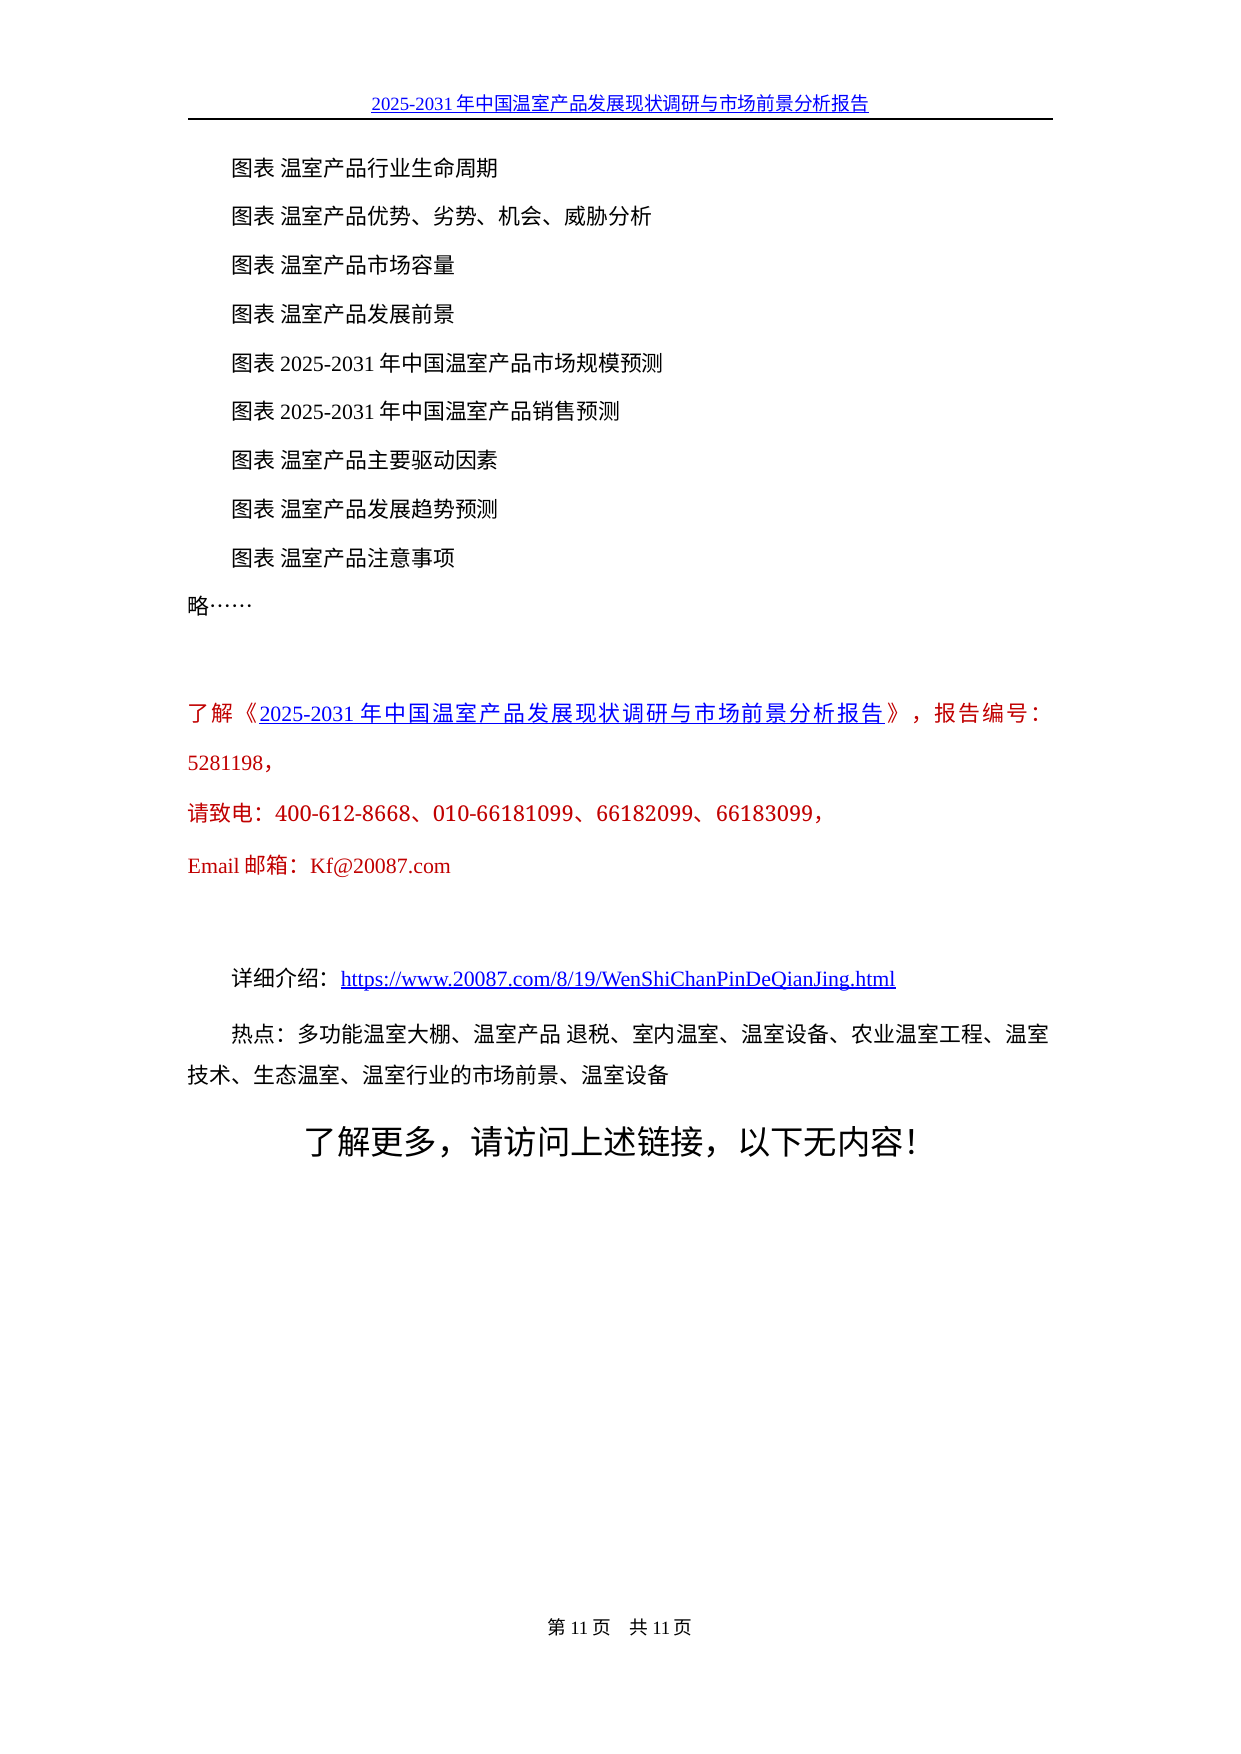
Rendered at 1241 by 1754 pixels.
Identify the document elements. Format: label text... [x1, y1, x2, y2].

text 详细介绍：https://www.20087.com/8/19/WenShiChanPinDeQianJing.html [187, 960, 1053, 993]
text 了解《2025-2031年中国温室产品发展现状调研与市场前景分析报告》，报告编号：5281198， [187, 695, 1053, 777]
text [187, 150, 1053, 621]
title 了解更多，请访问上述链接，以下无内容！ [187, 1107, 1053, 1172]
text Email邮箱：Kf@20087.com [187, 847, 1053, 880]
text 热点：多功能温室大棚、温室产品 退税、室内温室、温室设备、农业温室工程、温室技术、生态温室、温室行业的市场前景、温室设备 [187, 1017, 1053, 1090]
text 请致电：400-612-8668、010-66181099、66182099、66183099， [187, 796, 1053, 828]
